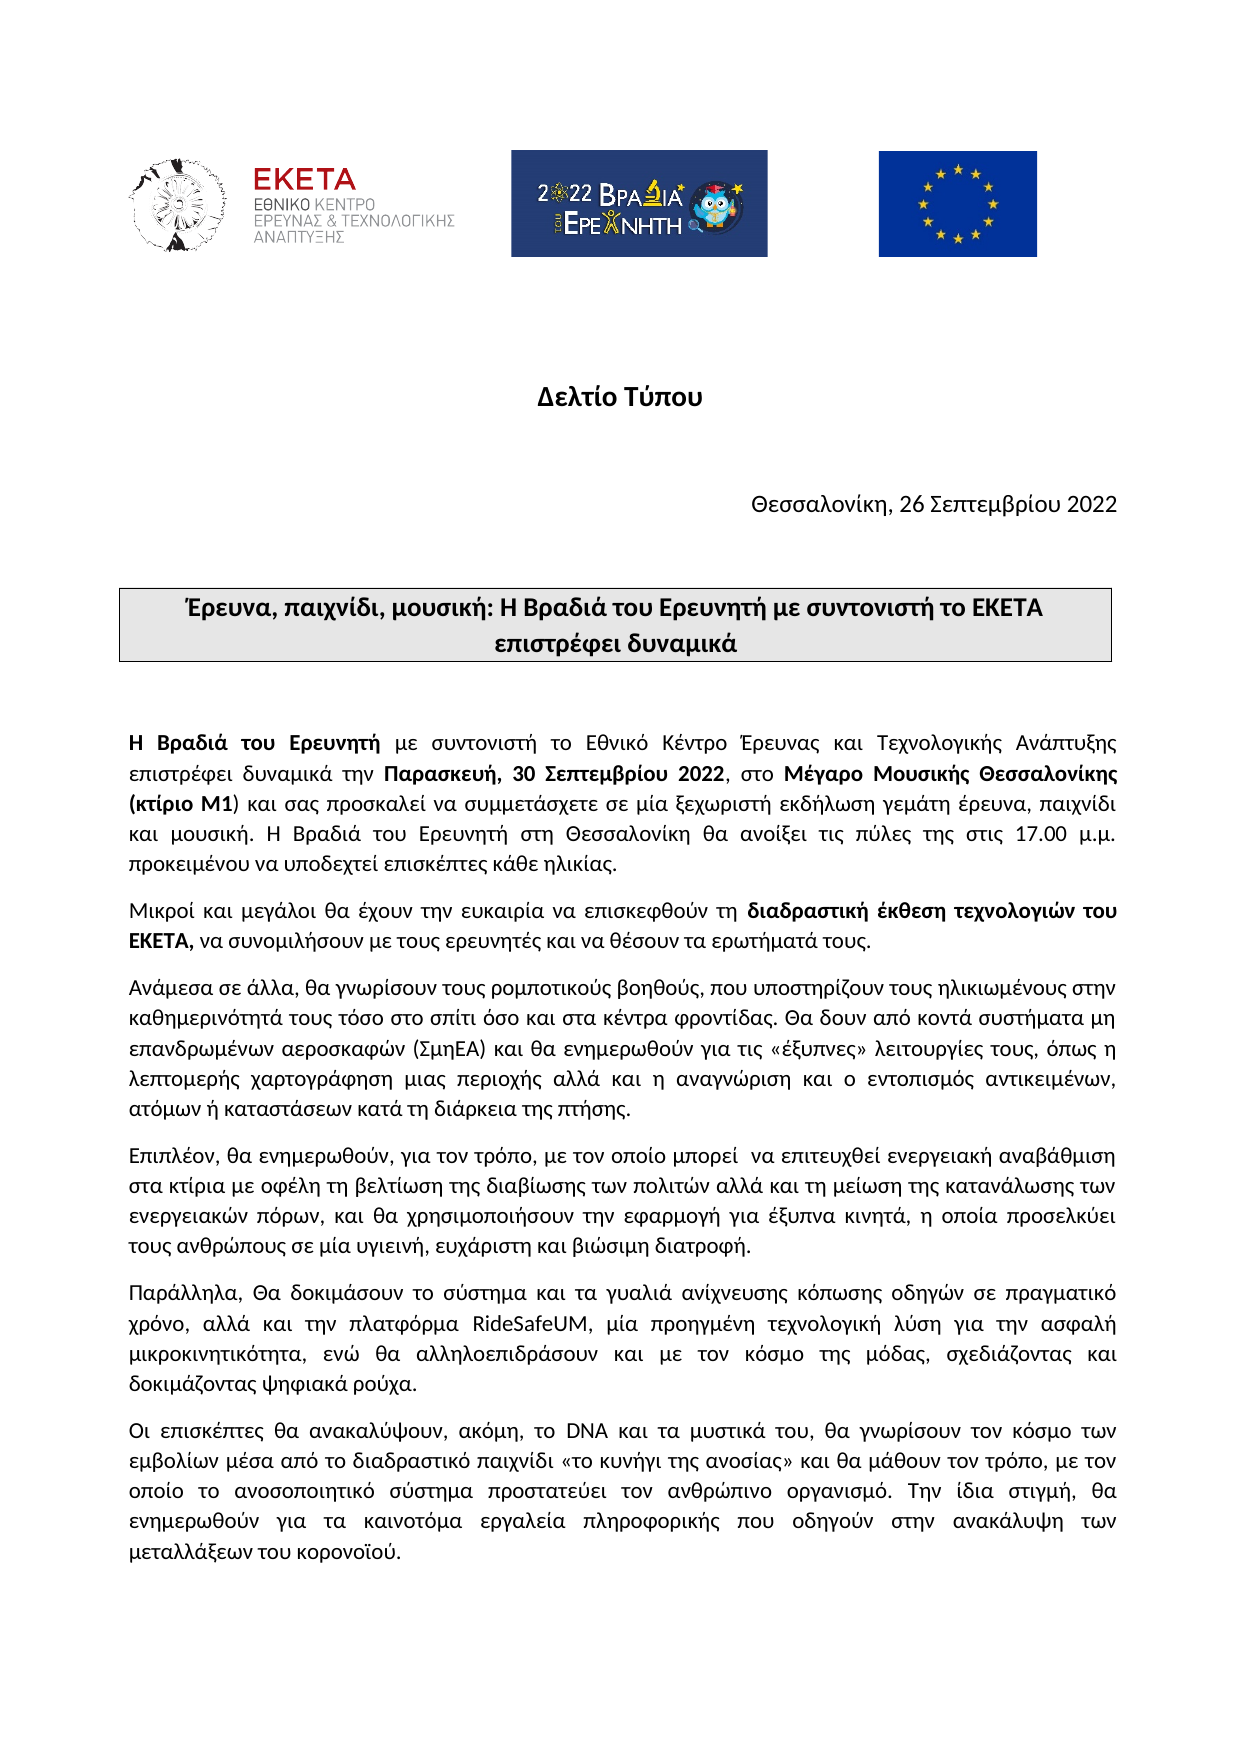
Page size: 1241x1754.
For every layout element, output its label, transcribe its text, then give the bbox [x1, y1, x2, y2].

text Θεσσαλονίκη, 26 Σεπτεμβρίου 2022 [187, 488, 1118, 519]
text Έρευνα, παιχνίδι, μουσική: Η Βραδιά του Ερευνητή με συντονιστή το ΕΚΕΤΑ επιστρέφει δυναμικά [120, 589, 1111, 661]
text Οι επισκέπτες θα ανακαλύψουν, ακόμη, το DNA και τα μυστικά του, θα γνωρίσουν τον κόσμο των εμβολίων μέσα από το διαδραστικό παιχνίδι «το κυνήγι της ανοσίας» και θα μάθουν τον τρόπο, με τον οποίο το ανοσοποιητικό σύστημα προστατεύει τον ανθρώπινο οργανισμό. Την ίδια στιγμή, θα ενημερωθούν για τα καινοτόμα εργαλεία πληροφορικής που οδηγούν στην ανακάλυψη των μεταλλάξεων του κορονοϊού. [128, 1416, 1118, 1565]
text Επιπλέον, θα ενημερωθούν, για τον τρόπο, με τον οποίο μπορεί να επιτευχθεί ενεργειακή αναβάθμιση στα κτίρια με οφέλη τη βελτίωση της διαβίωσης των πολιτών αλλά και τη μείωση της κατανάλωσης των ενεργειακών πόρων, και θα χρησιμοποιήσουν την εφαρμογή για έξυπνα κινητά, η οποία προσελκύει τους ανθρώπους σε μία υγιεινή, ευχάριστη και βιώσιμη διατροφή. [128, 1141, 1118, 1259]
text Παράλληλα, Θα δοκιμάσουν το σύστημα και τα γυαλιά ανίχνευσης κόπωσης οδηγών σε πραγματικό χρόνο, αλλά και την πλατφόρμα RideSafeUM, μία προηγμένη τεχνολογική λύση για την ασφαλή μικροκινητικότητα, ενώ θα αλληλοεπιδράσουν και με τον κόσμο της μόδας, σχεδιάζοντας και δοκιμάζοντας ψηφιακά ρούχα. [128, 1278, 1118, 1397]
text Μικροί και μεγάλοι θα έχουν την ευκαιρία να επισκεφθούν τη διαδραστική έκθεση τεχνολογιών του ΕΚΕΤΑ, να συνομιλήσουν με τους ερευνητές και να θέσουν τα ερωτήματά τους. [128, 896, 1118, 954]
text Ανάμεσα σε άλλα, θα γνωρίσουν τους ρομποτικούς βοηθούς, που υποστηρίζουν τους ηλικιωμένους στην καθημερινότητά τους τόσο στο σπίτι όσο και στα κέντρα φροντίδας. Θα δουν από κοντά συστήματα μη επανδρωμένων αεροσκαφών (ΣμηΕΑ) και θα ενημερωθούν για τις «έξυπνες» λειτουργίες τους, όπως η λεπτομερής χαρτογράφηση μιας περιοχής αλλά και η αναγνώριση και ο εντοπισμός αντικειμένων, ατόμων ή καταστάσεων κατά τη διάρκεια της πτήσης. [128, 973, 1118, 1122]
text Δελτίο Τύπου [187, 378, 1053, 414]
picture [511, 150, 768, 257]
picture [128, 158, 455, 257]
text H Βραδιά του Ερευνητή με συντονιστή το Εθνικό Κέντρο Έρευνας και Τεχνολογικής Ανάπτυξης επιστρέφει δυναμικά την Παρασκευή, 30 Σεπτεμβρίου 2022, στο Μέγαρο Μουσικής Θεσσαλονίκης (κτίριο Μ1) και σας προσκαλεί να συμμετάσχετε σε μία ξεχωριστή εκδήλωση γεμάτη έρευνα, παιχνίδι και μουσική. Η Βραδιά του Ερευνητή στη Θεσσαλονίκη θα ανοίξει τις πύλες της στις 17.00 μ.μ. προκειμένου να υποδεχτεί επισκέπτες κάθε ηλικίας. [128, 728, 1118, 877]
picture [878, 151, 1038, 257]
